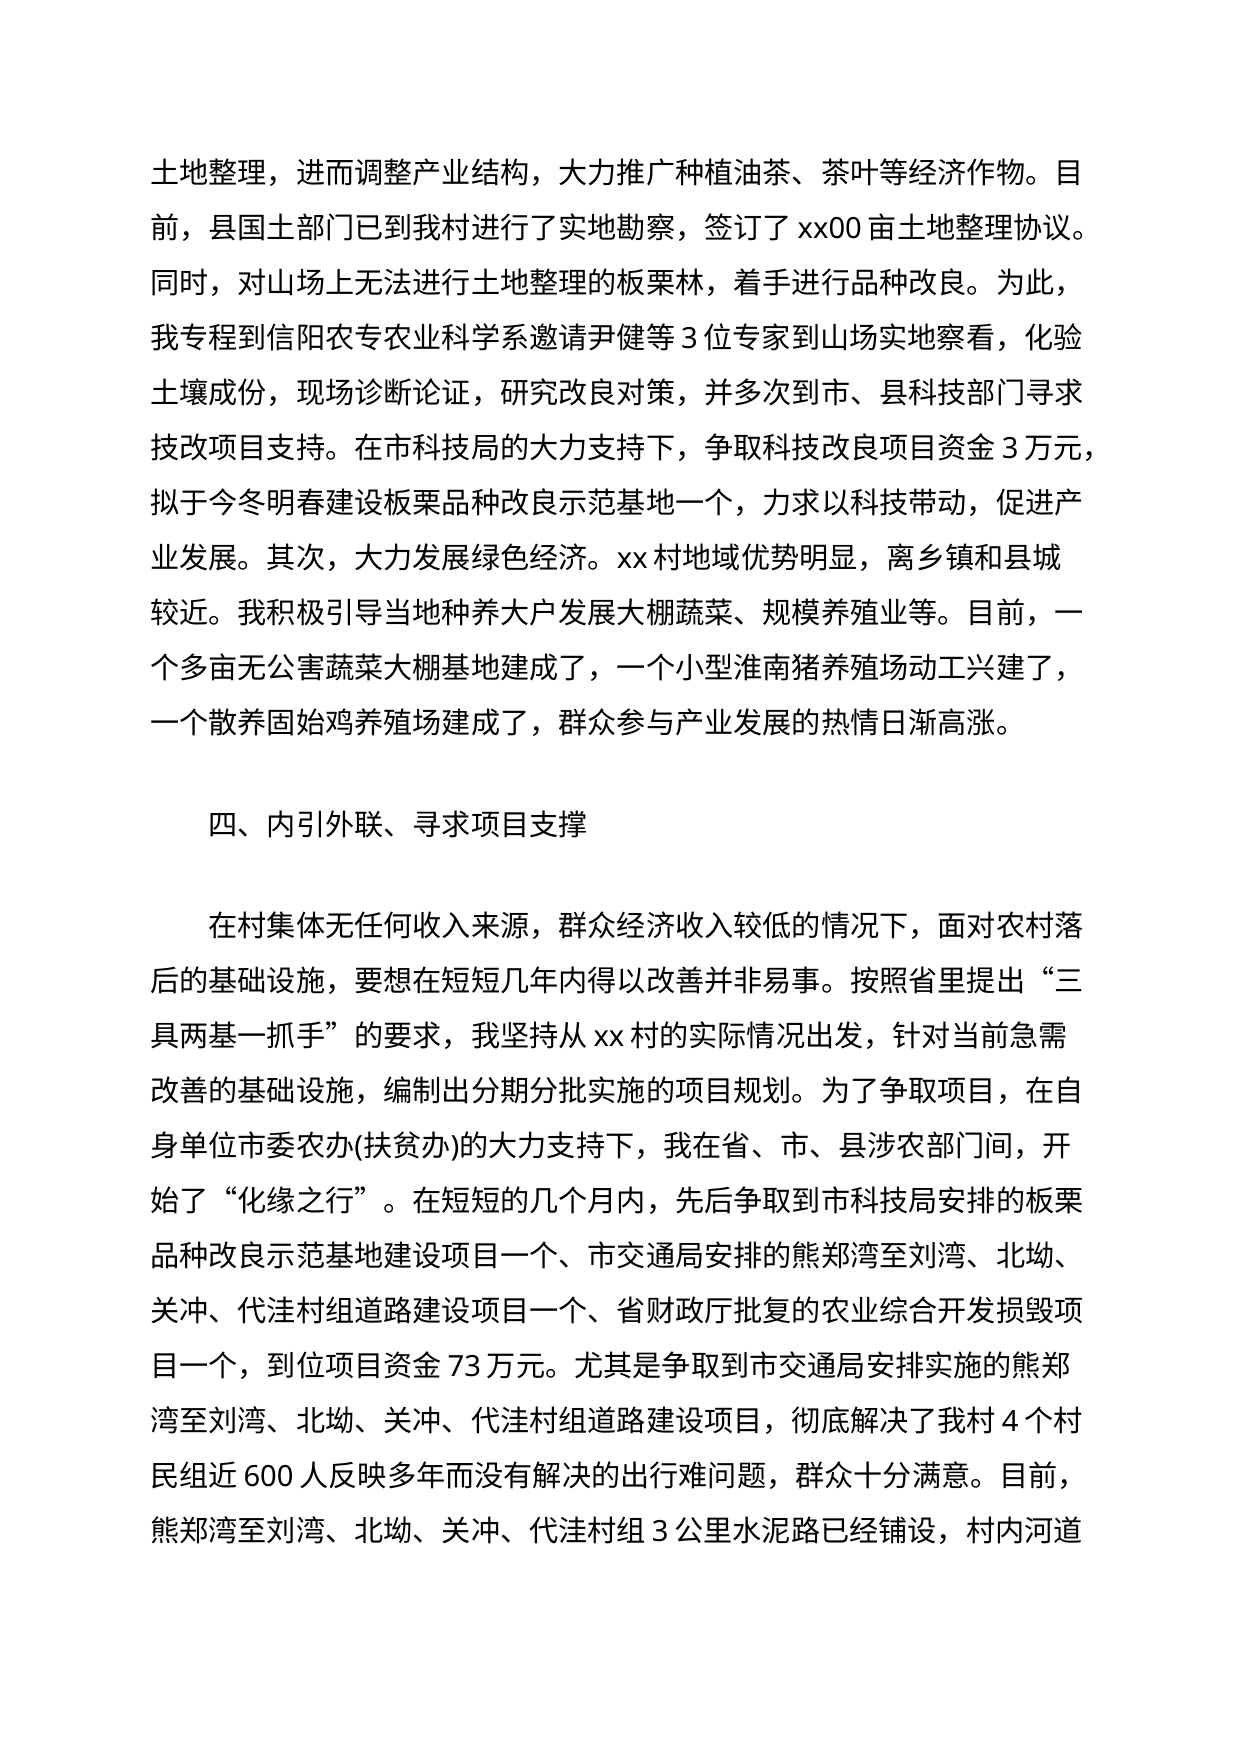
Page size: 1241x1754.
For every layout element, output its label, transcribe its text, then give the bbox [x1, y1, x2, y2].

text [150, 150, 1090, 742]
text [150, 903, 1090, 1550]
text 四、内引外联、寻求项目支撑 [150, 801, 1090, 843]
